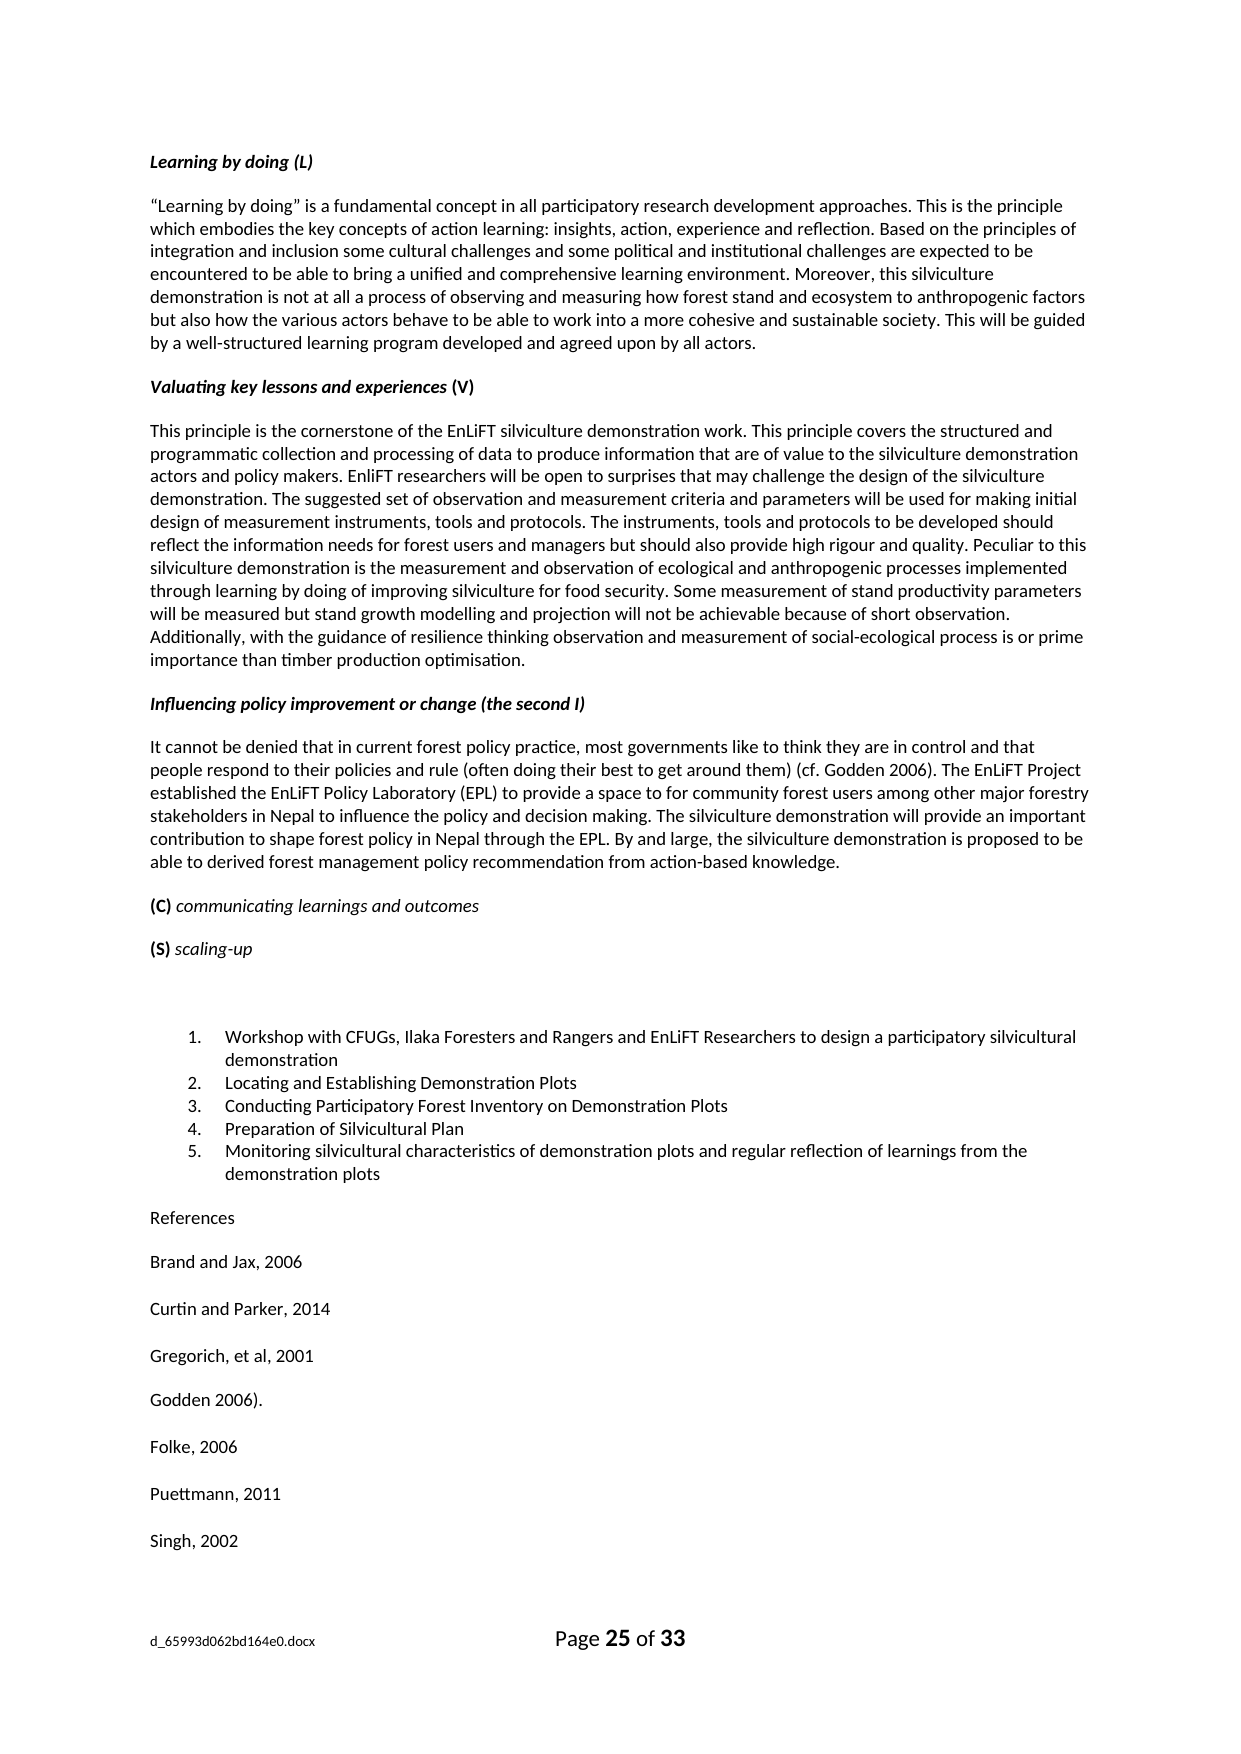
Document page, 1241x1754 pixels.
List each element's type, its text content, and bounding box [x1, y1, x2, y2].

text Singh, 2002 [150, 1530, 1090, 1553]
text Curtin and Parker, 2014 [150, 1297, 1090, 1320]
text Brand and Jax, 2006 [150, 1250, 1090, 1273]
text Puettmann, 2011 [150, 1482, 1090, 1505]
text It cannot be denied that in current forest policy practice, most governments like to think they are in control and that people respond to their policies and rule (often doing their best to get around them) (cf. Godden 2006). The EnLiFT Project established the EnLiFT Policy Laboratory (EPL) to provide a space to for community forest users among other major forestry stakeholders in Nepal to influence the policy and decision making. The silviculture demonstration will provide an important contribution to shape forest policy in Nepal through the EPL. By and large, the silviculture demonstration is proposed to be able to derived forest management policy recommendation from action-based knowledge. [150, 735, 1090, 873]
text Influencing policy improvement or change (the second I) [150, 692, 1090, 714]
text References [150, 1206, 1090, 1229]
list Locating and Establishing Demonstration Plots [187, 1071, 1090, 1094]
text (C) communicating learnings and outcomes [150, 894, 1090, 917]
text Valuating key lessons and experiences (V) [150, 375, 1090, 398]
list Conducting Participatory Forest Inventory on Demonstration Plots [187, 1094, 1090, 1117]
text “Learning by doing” is a fundamental concept in all participatory research development approaches. This is the principle which embodies the key concepts of action learning: insights, action, experience and reflection. Based on the principles of integration and inclusion some cultural challenges and some political and institutional challenges are expected to be encountered to be able to bring a unified and comprehensive learning environment. Moreover, this silviculture demonstration is not at all a process of observing and measuring how forest stand and ecosystem to anthropogenic factors but also how the various actors behave to be able to work into a more cohesive and sustainable society. This will be guided by a well-structured learning program developed and agreed upon by all actors. [150, 194, 1090, 354]
text Gregorich, et al, 2001 [150, 1344, 1090, 1367]
text (S) scaling-up [150, 937, 1090, 960]
list Workshop with CFUGs, Ilaka Foresters and Rangers and EnLiFT Researchers to design a participatory silvicultural demonstration [187, 1025, 1090, 1071]
text Godden 2006). [150, 1388, 1090, 1411]
text This principle is the cornerstone of the EnLiFT silviculture demonstration work. This principle covers the structured and programmatic collection and processing of data to produce information that are of value to the silviculture demonstration actors and policy makers. EnliFT researchers will be open to surprises that may challenge the design of the silviculture demonstration. The suggested set of observation and measurement criteria and parameters will be used for making initial design of measurement instruments, tools and protocols. The instruments, tools and protocols to be developed should reflect the information needs for forest users and managers but should also provide high rigour and quality. Peculiar to this silviculture demonstration is the measurement and observation of ecological and anthropogenic processes implemented through learning by doing of improving silviculture for food security. Some measurement of stand productivity parameters will be measured but stand growth modelling and projection will not be achievable because of short observation. Additionally, with the guidance of resilience thinking observation and measurement of social-ecological process is or prime importance than timber production optimisation. [150, 419, 1090, 671]
text Folke, 2006 [150, 1435, 1090, 1458]
text Learning by doing (L) [150, 150, 1090, 173]
list Monitoring silvicultural characteristics of demonstration plots and regular reflection of learnings from the demonstration plots [187, 1139, 1090, 1185]
list Preparation of Silvicultural Plan [187, 1117, 1090, 1139]
